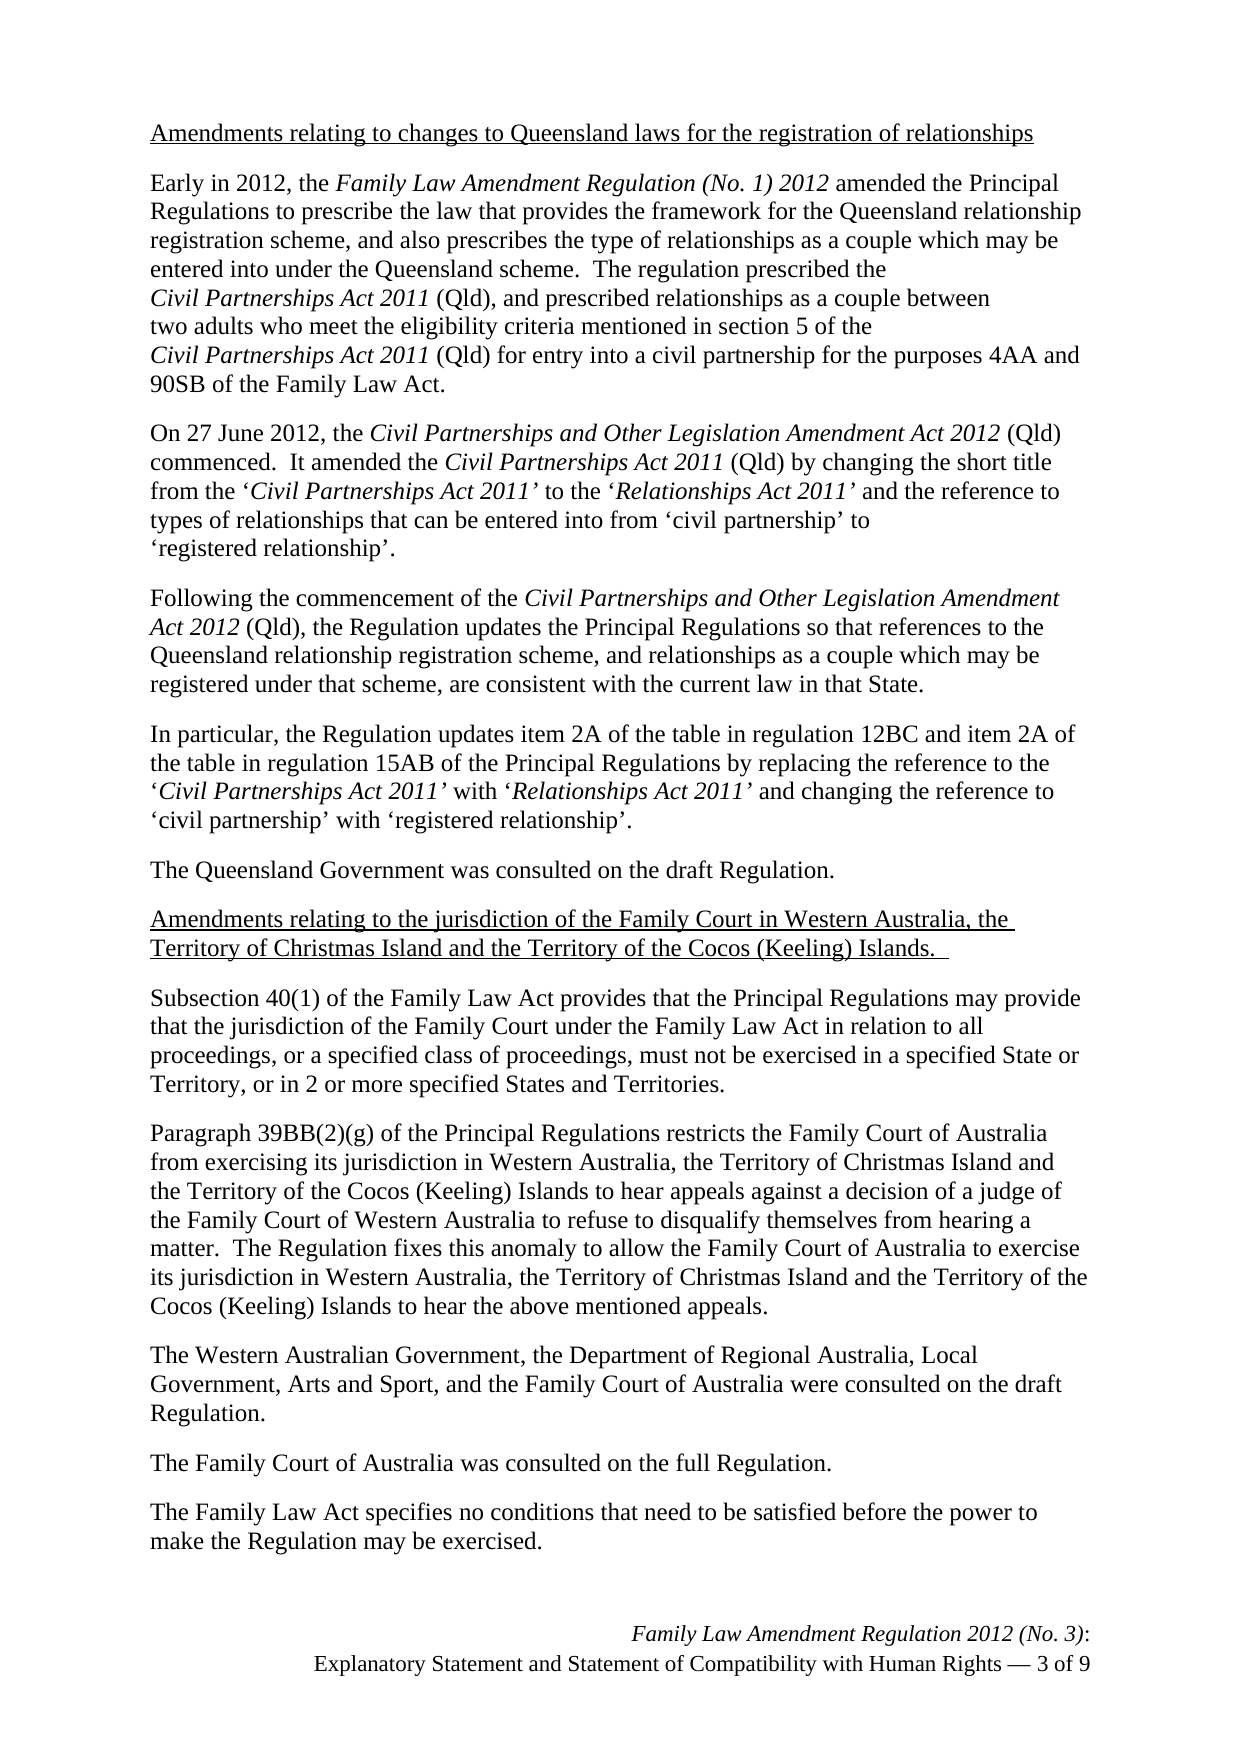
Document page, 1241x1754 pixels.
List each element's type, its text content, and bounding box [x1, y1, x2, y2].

text On 27 June 2012, the Civil Partnerships and Other Legislation Amendment Act 2012 (Qld) commenced. It amended the Civil Partnerships Act 2011 (Qld) by changing the short title from the ‘Civil Partnerships Act 2011’ to the ‘Relationships Act 2011’ and the reference to types of relationships that can be entered into from ‘civil partnership’ to ‘registered relationship’. [150, 418, 1090, 562]
text Paragraph 39BB(2)(g) of the Principal Regulations restricts the Family Court of Australia from exercising its jurisdiction in Western Australia, the Territory of Christmas Island and the Territory of the Cocos (Keeling) Islands to hear appeals against a decision of a judge of the Family Court of Western Australia to refuse to disqualify themselves from hearing a matter. The Regulation fixes this anomaly to allow the Family Court of Australia to exercise its jurisdiction in Western Australia, the Territory of Christmas Island and the Territory of the Cocos (Keeling) Islands to hear the above mentioned appeals. [150, 1118, 1090, 1320]
text In particular, the Regulation updates item 2A of the table in regulation 12BC and item 2A of the table in regulation 15AB of the Principal Regulations by replacing the reference to the ‘Civil Partnerships Act 2011’ with ‘Relationships Act 2011’ and changing the reference to ‘civil partnership’ with ‘registered relationship’. [150, 719, 1090, 834]
text The Family Court of Australia was consulted on the full Regulation. [150, 1448, 1090, 1476]
text The Western Australian Government, the Department of Regional Australia, Local Government, Arts and Sport, and the Family Court of Australia were consulted on the draft Regulation. [150, 1341, 1090, 1427]
text Amendments relating to the jurisdiction of the Family Court in Western Australia, the Territory of Christmas Island and the Territory of the Cocos (Keeling) Islands. [150, 904, 1090, 962]
text Following the commencement of the Civil Partnerships and Other Legislation Amendment Act 2012 (Qld), the Regulation updates the Principal Regulations so that references to the Queensland relationship registration scheme, and relationships as a couple which may be registered under that scheme, are consistent with the current law in that State. [150, 583, 1090, 698]
text Early in 2012, the Family Law Amendment Regulation (No. 1) 2012 amended the Principal Regulations to prescribe the law that provides the framework for the Queensland relationship registration scheme, and also prescribes the type of relationships as a couple which may be entered into under the Queensland scheme. The regulation prescribed the Civil Partnerships Act 2011 (Qld), and prescribed relationships as a couple between two adults who meet the eligibility criteria mentioned in section 5 of the Civil Partnerships Act 2011 (Qld) for entry into a civil partnership for the purposes 4AA and 90SB of the Family Law Act. [150, 168, 1090, 398]
text The Family Law Act specifies no conditions that need to be satisfied before the power to make the Regulation may be exercised. [150, 1497, 1090, 1555]
text Subsection 40(1) of the Family Law Act provides that the Principal Regulations may provide that the jurisdiction of the Family Court under the Family Law Act in relation to all proceedings, or a specified class of proceedings, must not be exercised in a specified State or Territory, or in 2 or more specified States and Territories. [150, 983, 1090, 1098]
text Amendments relating to changes to Queensland laws for the registration of relationships [150, 118, 1090, 147]
text The Queensland Government was consulted on the draft Regulation. [150, 855, 1090, 883]
